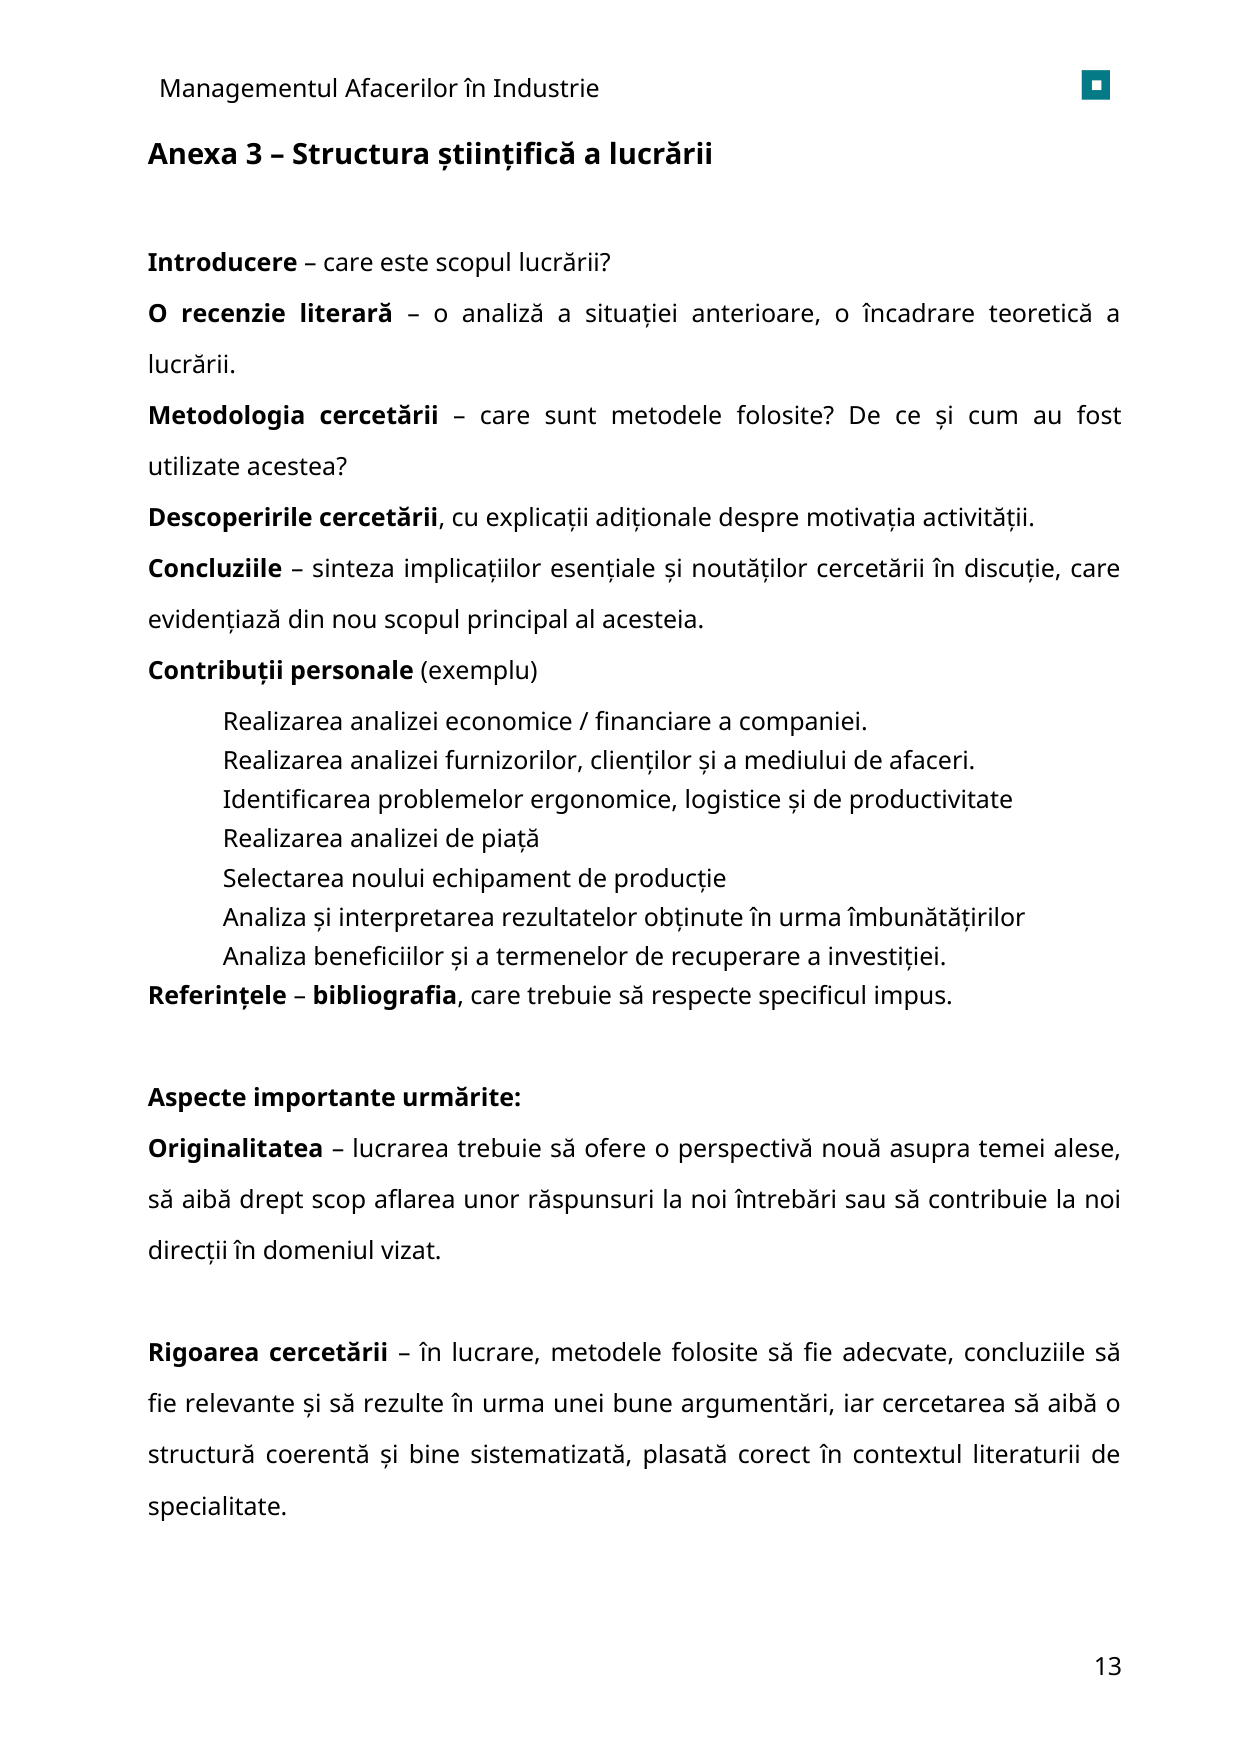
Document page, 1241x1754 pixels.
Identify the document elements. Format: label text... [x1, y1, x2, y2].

text Concluziile – sinteza implicațiilor esențiale și noutăților cercetării în discuție, care evidențiază din nou scopul principal al acesteia. [148, 550, 1122, 636]
subtitle Anexa 3 – Structura științifică a lucrării [148, 134, 1122, 173]
text Introducere – care este scopul lucrării? [148, 244, 1122, 278]
text Aspecte importante urmărite: [148, 1080, 1122, 1114]
picture [1081, 70, 1110, 100]
text Descoperirile cercetării, cu explicații adiționale despre motivația activității. [148, 499, 1122, 533]
text Identificarea problemelor ergonomice, logistice și de productivitate [223, 782, 1122, 816]
text Referințele – bibliografia, care trebuie să respecte specificul impus. [148, 978, 1122, 1012]
text Contribuții personale (exemplu) [148, 652, 1122, 687]
text Selectarea noului echipament de producție [223, 860, 1122, 894]
text O recenzie literară – o analiză a situației anterioare, o încadrare teoretică a lucrării. [148, 295, 1122, 380]
text Realizarea analizei economice / financiare a companiei. [223, 703, 1122, 738]
text Analiza beneficiilor și a termenelor de recuperare a investiției. [223, 938, 1122, 973]
text Realizarea analizei furnizorilor, clienților și a mediului de afaceri. [223, 743, 1122, 777]
text Originalitatea – lucrarea trebuie să ofere o perspectivă nouă asupra temei alese, să aibă drept scop aflarea unor răspunsuri la noi întrebări sau să contribuie la noi direcții în domeniul vizat. [148, 1131, 1122, 1267]
text Rigoarea cercetării – în lucrare, metodele folosite să fie adecvate, concluziile să fie relevante și să rezulte în urma unei bune argumentări, iar cercetarea să aibă o structură coerentă și bine sistematizată, plasată corect în contextul literaturii de specialitate. [148, 1335, 1122, 1522]
text Analiza și interpretarea rezultatelor obținute în urma îmbunătățirilor [223, 899, 1122, 933]
text Metodologia cercetării – care sunt metodele folosite? De ce și cum au fost utilizate acestea? [148, 397, 1122, 482]
text Realizarea analizei de piață [223, 821, 1122, 855]
